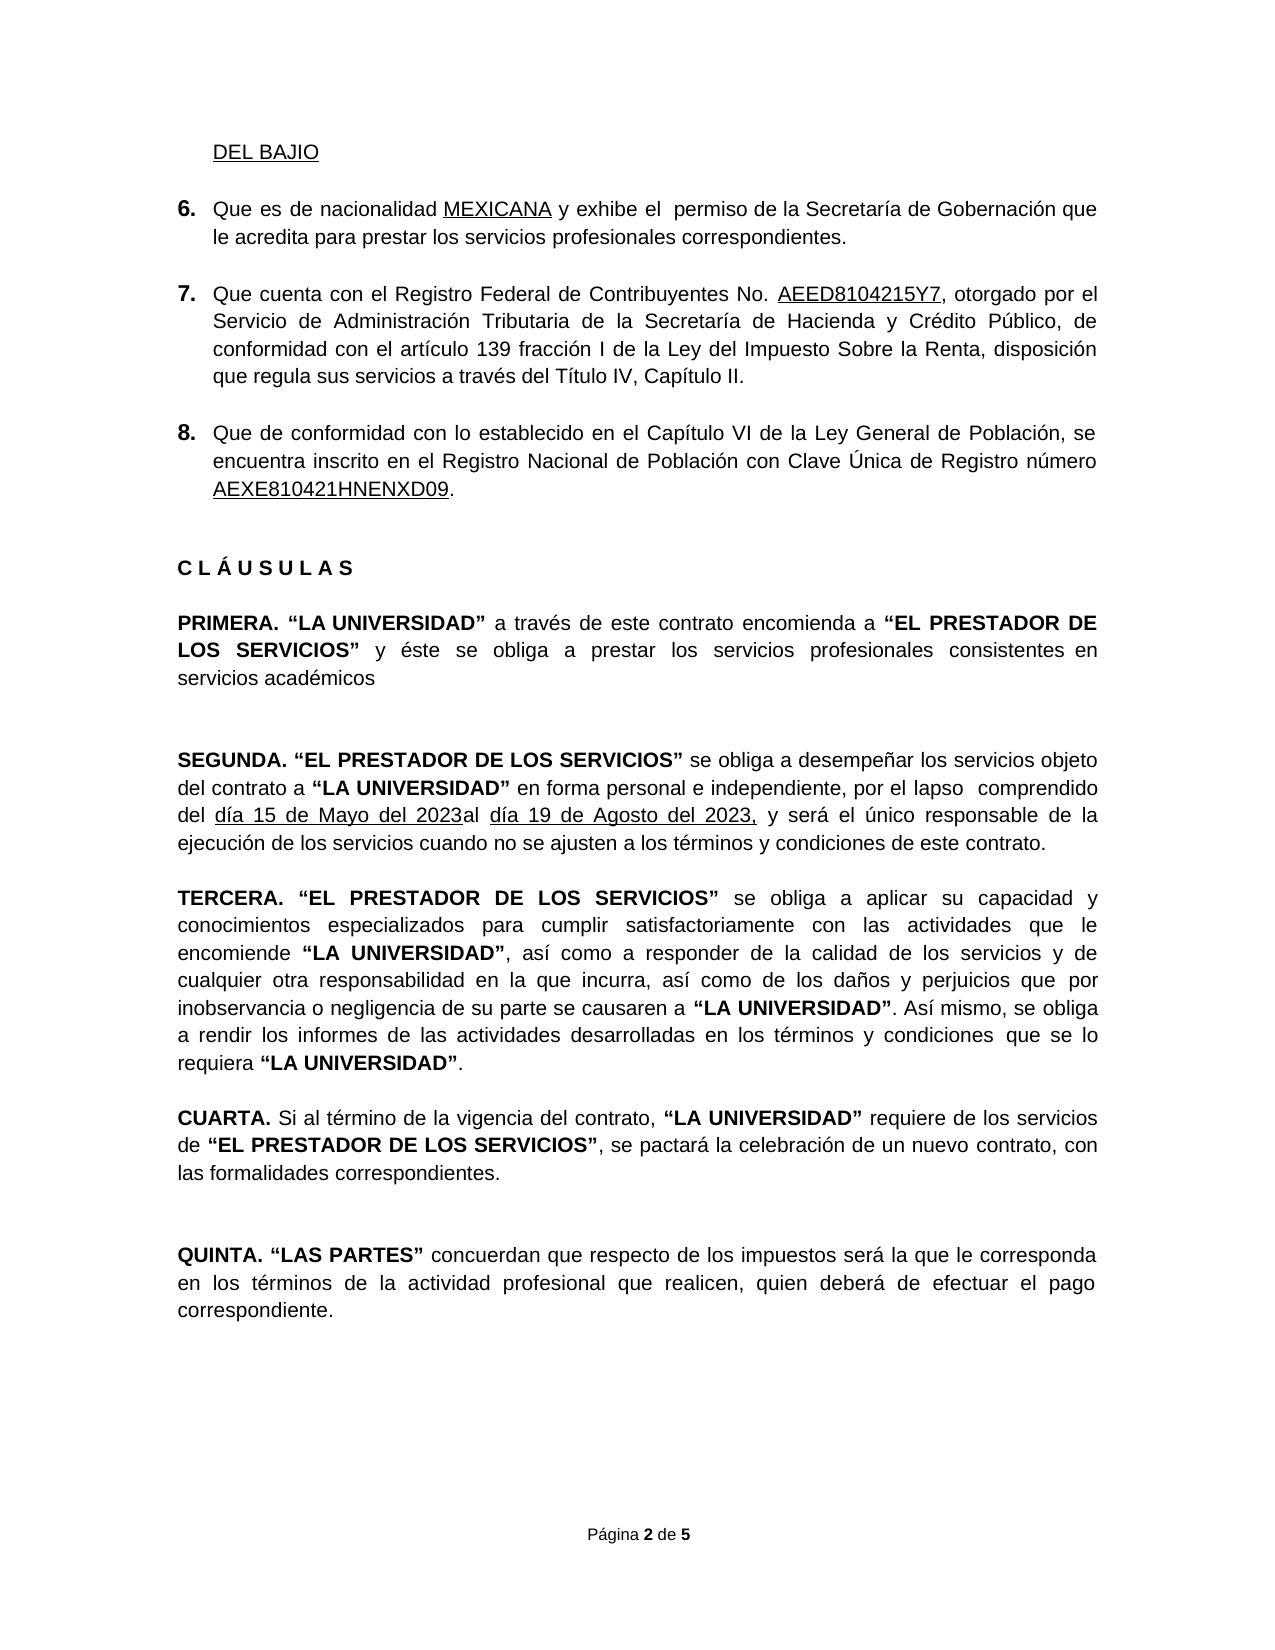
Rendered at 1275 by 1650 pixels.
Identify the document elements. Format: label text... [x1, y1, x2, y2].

text CUARTA. Si al término de la vigencia del contrato, “LA UNIVERSIDAD” requiere de los servicios de “EL PRESTADOR DE LOS SERVICIOS”, se pactará la celebración de un nuevo contrato, con las formalidades correspondientes. [177, 1106, 1098, 1185]
text TERCERA. “EL PRESTADOR DE LOS SERVICIOS” se obliga a aplicar su capacidad y conocimientos especializados para cumplir satisfactoriamente con las actividades que le encomiende “LA UNIVERSIDAD”, así como a responder de la calidad de los servicios y de cualquier otra responsabilidad en la que incurra, así como de los daños y perjuicios que por inobservancia o negligencia de su parte se causaren a “LA UNIVERSIDAD”. Así mismo, se obliga a rendir los informes de las actividades desarrolladas en los términos y condiciones que se lo requiera “LA UNIVERSIDAD”. [177, 886, 1098, 1075]
list Que es de nacionalidad MEXICANA y exhibe el permiso de la Secretaría de Gobernación que le acredita para prestar los servicios profesionales correspondientes. [177, 194, 1098, 248]
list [177, 139, 1098, 163]
subtitle C L Á U S U L A S [177, 556, 1098, 580]
text SEGUNDA. “EL PRESTADOR DE LOS SERVICIOS” se obliga a desempeñar los servicios objeto del contrato a “LA UNIVERSIDAD” en forma personal e independiente, por el lapso comprendido del día 15 de Mayo del 2023 al día 19 de Agosto del 2023, y será el único responsable de la ejecución de los servicios cuando no se ajusten a los términos y condiciones de este contrato. [177, 748, 1098, 855]
text PRIMERA. “LA UNIVERSIDAD” a través de este contrato encomienda a “EL PRESTADOR DE LOS SERVICIOS” y éste se obliga a prestar los servicios profesionales consistentes en servicios académicos [177, 611, 1098, 690]
list Que de conformidad con lo establecido en el Capítulo VI de la Ley General de Población, se encuentra inscrito en el Registro Nacional de Población con Clave Única de Registro número AEXE810421HNENXD09. [177, 419, 1098, 501]
text QUINTA. “LAS PARTES” concuerdan que respecto de los impuestos será la que le corresponda en los términos de la actividad profesional que realicen, quien deberá de efectuar el pago correspondiente. [177, 1243, 1098, 1322]
list Que cuenta con el Registro Federal de Contribuyentes No. AEED8104215Y7, otorgado por el Servicio de Administración Tributaria de la Secretaría de Hacienda y Crédito Público, de conformidad con el artículo 139 fracción I de la Ley del Impuesto Sobre la Renta, disposición que regula sus servicios a través del Título IV, Capítulo II. [177, 279, 1098, 388]
